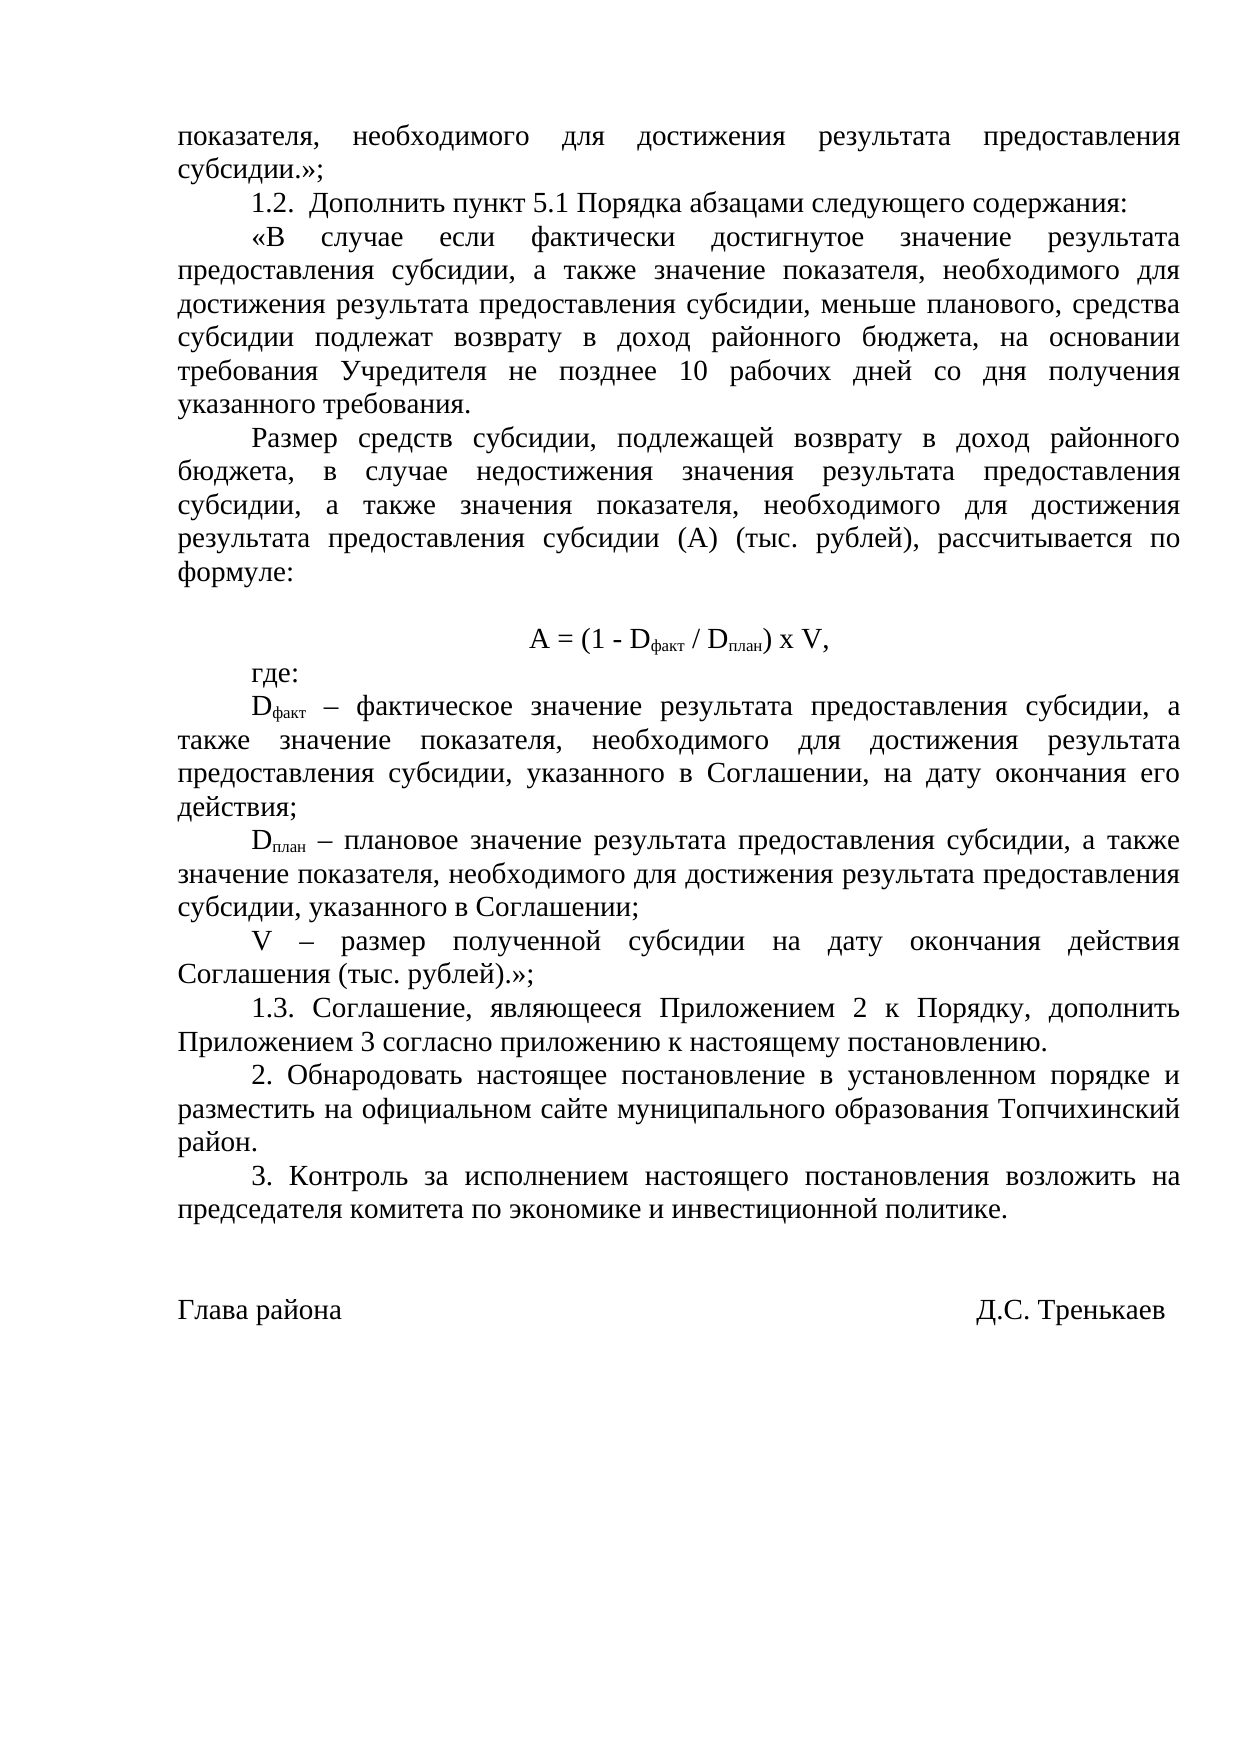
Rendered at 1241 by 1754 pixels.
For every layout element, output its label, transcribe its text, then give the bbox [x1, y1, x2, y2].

text V – размер полученной субсидии на дату окончания действия Соглашения (тыс. рублей).»; [177, 923, 1181, 990]
text «В случае если фактически достигнутое значение результата предоставления субсидии, а также значение показателя, необходимого для достижения результата предоставления субсидии, меньше планового, средства субсидии подлежат возврату в доход районного бюджета, на основании требования Учредителя не позднее 10 рабочих дней со дня получения указанного требования. [177, 219, 1181, 420]
text 1.2. Дополнить пункт 5.1 Порядка абзацами следующего содержания: [177, 185, 1181, 219]
text 3. Контроль за исполнением настоящего постановления возложить на председателя комитета по экономике и инвестиционной политике. [177, 1158, 1181, 1225]
text A = (1 - Dфакт / Dплан) x V, [177, 621, 1181, 655]
text Глава района Д.С. Тренькаев [177, 1292, 1181, 1326]
text Размер средств субсидии, подлежащей возврату в доход районного бюджета, в случае недостижения значения результата предоставления субсидии, а также значения показателя, необходимого для достижения результата предоставления субсидии (A) (тыс. рублей), рассчитывается по формуле: [177, 420, 1181, 588]
text где: [177, 655, 1181, 688]
text 2. Обнародовать настоящее постановление в установленном порядке и разместить на официальном сайте муниципального образования Топчихинский район. [177, 1057, 1181, 1158]
text Dплан – плановое значение результата предоставления субсидии, а также значение показателя, необходимого для достижения результата предоставления субсидии, указанного в Соглашении; [177, 822, 1181, 923]
text Dфакт – фактическое значение результата предоставления субсидии, а также значение показателя, необходимого для достижения результата предоставления субсидии, указанного в Соглашении, на дату окончания его действия; [177, 688, 1181, 822]
text 1.3. Соглашение, являющееся Приложением 2 к Порядку, дополнить Приложением 3 согласно приложению к настоящему постановлению. [177, 990, 1181, 1057]
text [177, 118, 1181, 185]
